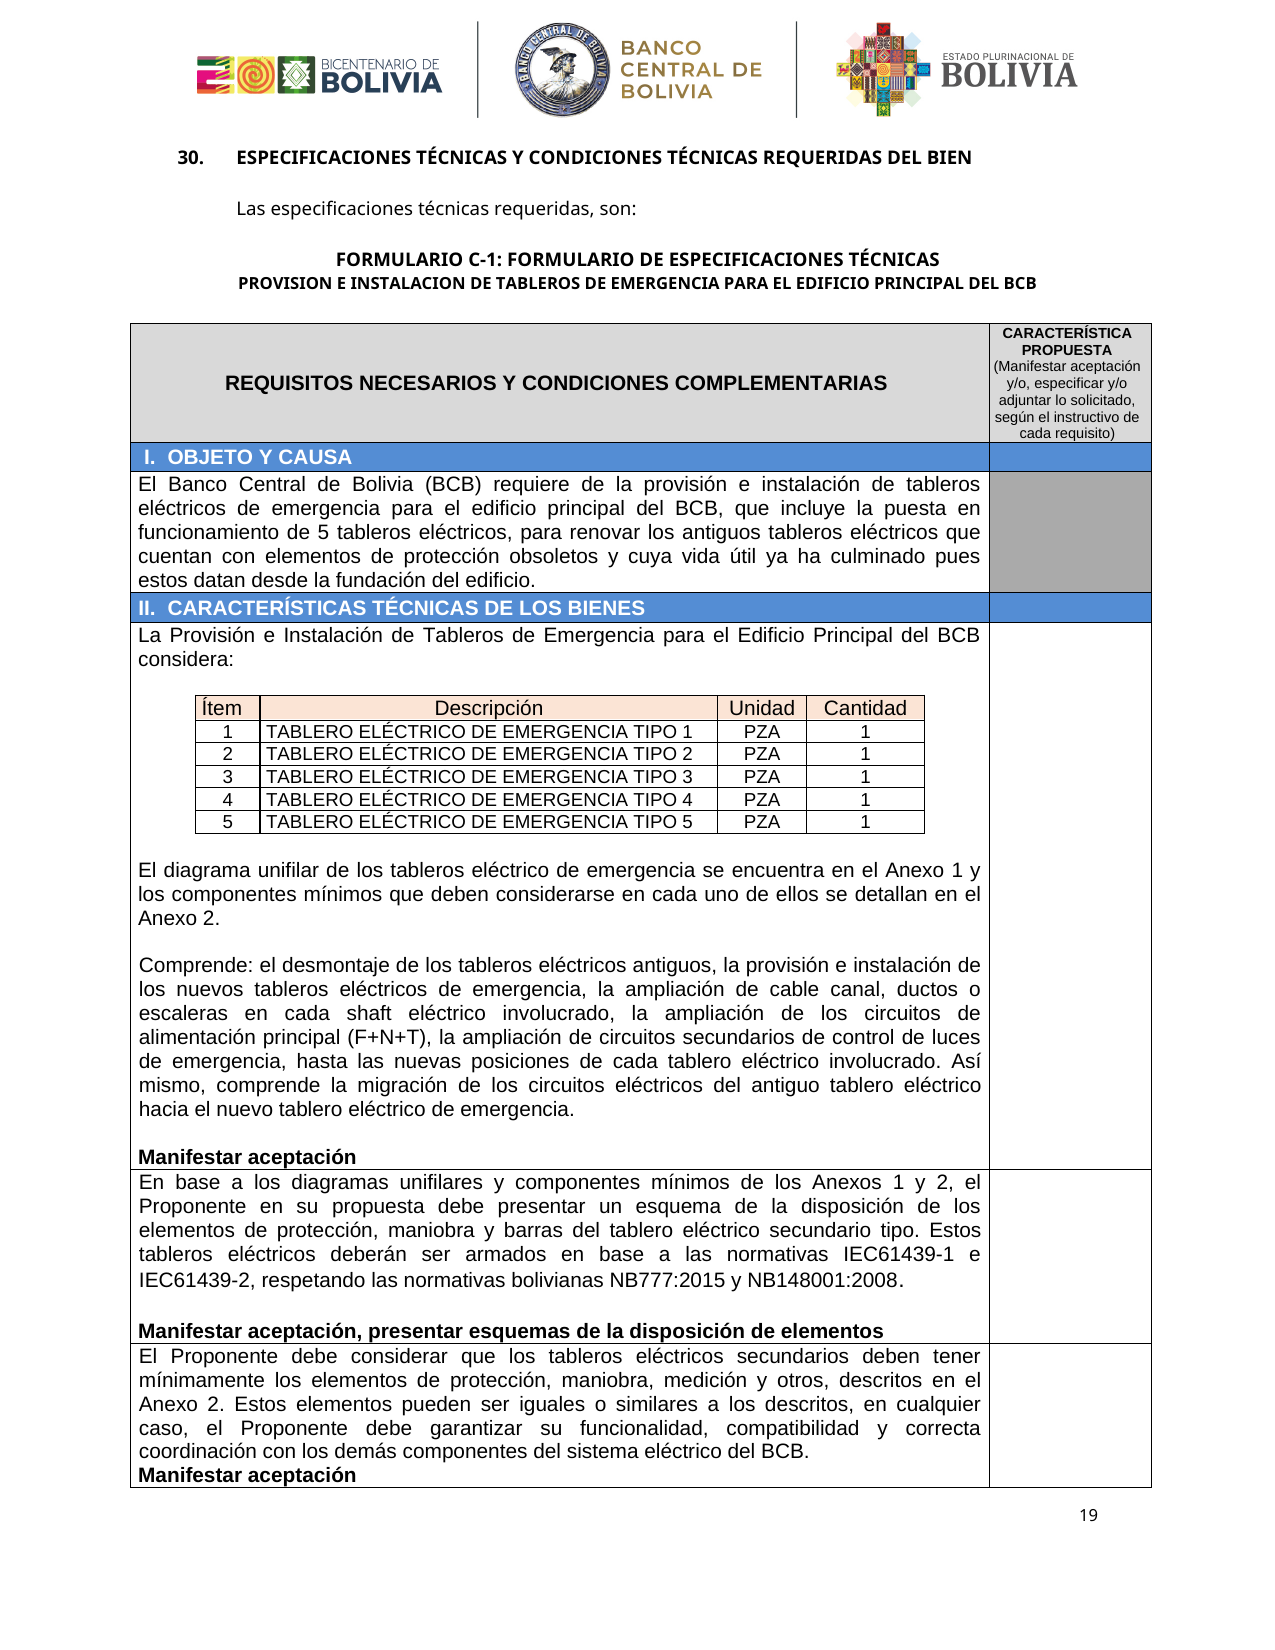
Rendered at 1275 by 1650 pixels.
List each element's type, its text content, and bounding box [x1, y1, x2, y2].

table_cell [990, 1170, 1151, 1342]
subtitle ESPECIFICACIONES TÉCNICAS Y CONDICIONES TÉCNICAS REQUERIDAS DEL BIEN [177, 144, 1098, 170]
table_header CARACTERÍSTICA PROPUESTA (Manifestar aceptación y/o, especificar y/o adjuntar lo solicitado, según el instructivo de cada requisito) [990, 324, 1151, 442]
picture [0, 5, 1275, 121]
text PROVISION E INSTALACION DE TABLEROS DE EMERGENCIA PARA EL EDIFICIO PRINCIPAL DEL BCB [177, 272, 1098, 294]
text Las especificaciones técnicas requeridas, son: [177, 195, 1098, 221]
text FORMULARIO C-1: FORMULARIO DE ESPECIFICACIONES TÉCNICAS [177, 246, 1098, 272]
table_cell [990, 443, 1151, 471]
table_cell CARACTERÍSTICAS TÉCNICAS DE LOS BIENES [131, 593, 989, 622]
table_cell La Provisión e Instalación de Tableros de Emergencia para el Edificio Principal del BCB considera: El diagrama unifilar de los tableros eléctrico de emergencia se encuentra en el Anexo 1 y los componentes mínimos que deben considerarse en cada uno de ellos se detallan en el Anexo 2. Comprende: el desmontaje de los tableros eléctricos antiguos, la provisión e instalación de los nuevos tableros eléctricos de emergencia, la ampliación de cable canal, ductos o escaleras en cada shaft eléctrico involucrado, la ampliación de los circuitos de alimentación principal (F+N+T), la ampliación de circuitos secundarios de control de luces de emergencia, hasta las nuevas posiciones de cada tablero eléctrico involucrado. Así mismo, comprende la migración de los circuitos eléctricos del antiguo tablero eléctrico hacia el nuevo tablero eléctrico de emergencia. Manifestar aceptación [131, 623, 989, 1169]
table_cell [990, 472, 1151, 592]
table_header REQUISITOS NECESARIOS Y CONDICIONES COMPLEMENTARIAS [131, 324, 989, 442]
table_cell [990, 623, 1151, 1169]
table_cell OBJETO Y CAUSA [131, 443, 989, 471]
table_cell [990, 1344, 1151, 1487]
table_cell En base a los diagramas unifilares y componentes mínimos de los Anexos 1 y 2, el Proponente en su propuesta debe presentar un esquema de la disposición de los elementos de protección, maniobra y barras del tablero eléctrico secundario tipo. Estos tableros eléctricos deberán ser armados en base a las normativas IEC61439-1 e IEC61439-2, respetando las normativas bolivianas NB777:2015 y NB148001:2008. Manifestar aceptación, presentar esquemas de la disposición de elementos [131, 1170, 989, 1342]
table_cell El Banco Central de Bolivia (BCB) requiere de la provisión e instalación de tableros eléctricos de emergencia para el edificio principal del BCB, que incluye la puesta en funcionamiento de 5 tableros eléctricos, para renovar los antiguos tableros eléctricos que cuentan con elementos de protección obsoletos y cuya vida útil ya ha culminado pues estos datan desde la fundación del edificio. [131, 472, 989, 592]
table_cell El Proponente debe considerar que los tableros eléctricos secundarios deben tener mínimamente los elementos de protección, maniobra, medición y otros, descritos en el Anexo 2. Estos elementos pueden ser iguales o similares a los descritos, en cualquier caso, el Proponente debe garantizar su funcionalidad, compatibilidad y correcta coordinación con los demás componentes del sistema eléctrico del BCB. Manifestar aceptación [131, 1344, 989, 1487]
table_cell [990, 593, 1151, 622]
